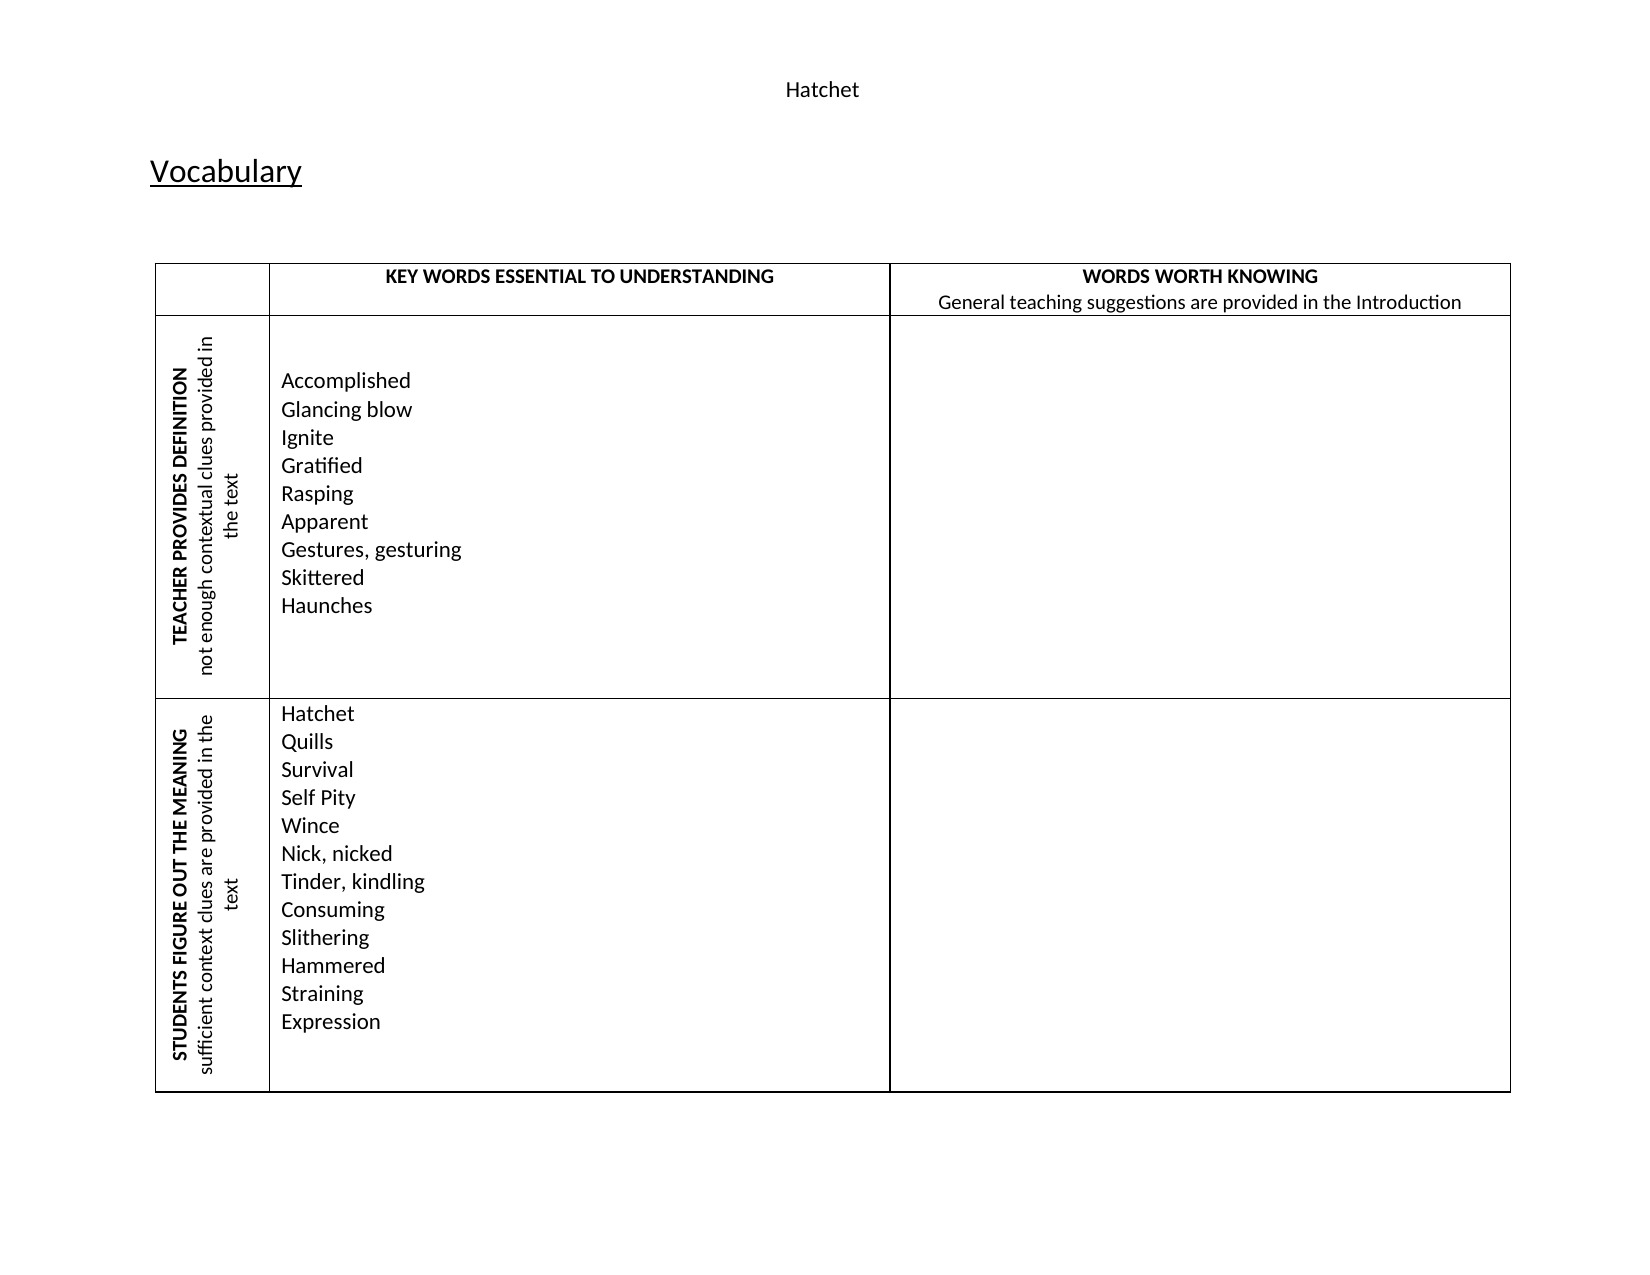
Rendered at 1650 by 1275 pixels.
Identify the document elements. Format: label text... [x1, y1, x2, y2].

table_cell TEACHER PROVIDES DEFINITION not enough contextual clues provided in the text [156, 316, 269, 698]
table_header [156, 264, 269, 314]
table_cell Accomplished Glancing blow Ignite Gratified Rasping Apparent Gestures, gesturing Skittered Haunches [270, 316, 889, 698]
table_cell STUDENTS FIGURE OUT THE MEANING sufficient context clues are provided in the text [156, 699, 269, 1091]
text Vocabulary [150, 150, 1500, 191]
table_cell [891, 316, 1510, 698]
table_header WORDS WORTH KNOWING General teaching suggestions are provided in the Introduction [891, 264, 1510, 314]
table_cell Hatchet Quills Survival Self Pity Wince Nick, nicked Tinder, kindling Consuming Slithering Hammered Straining Expression [270, 699, 889, 1091]
table_cell [891, 699, 1510, 1091]
table_header KEY WORDS ESSENTIAL TO UNDERSTANDING [270, 264, 889, 314]
